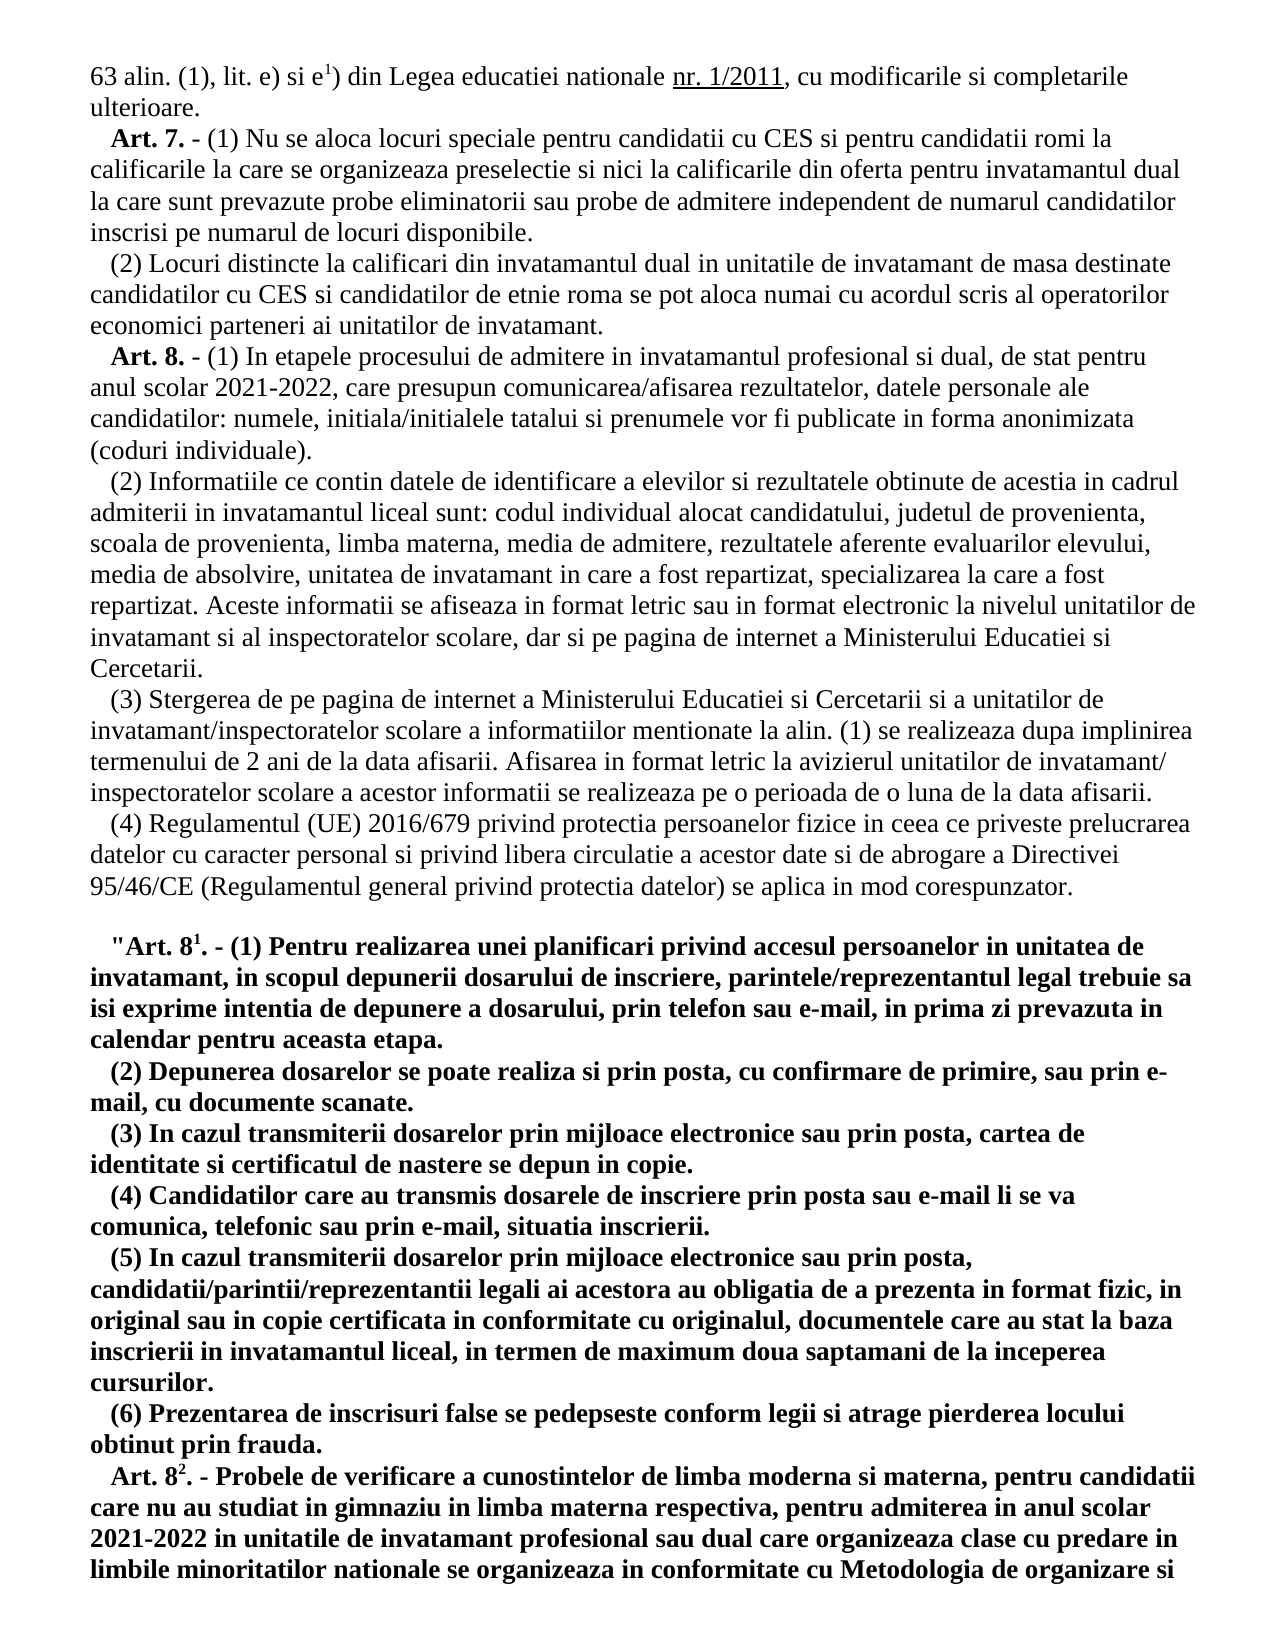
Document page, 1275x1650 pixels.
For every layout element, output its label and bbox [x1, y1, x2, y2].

text [90, 60, 1200, 901]
text [90, 930, 1200, 1584]
